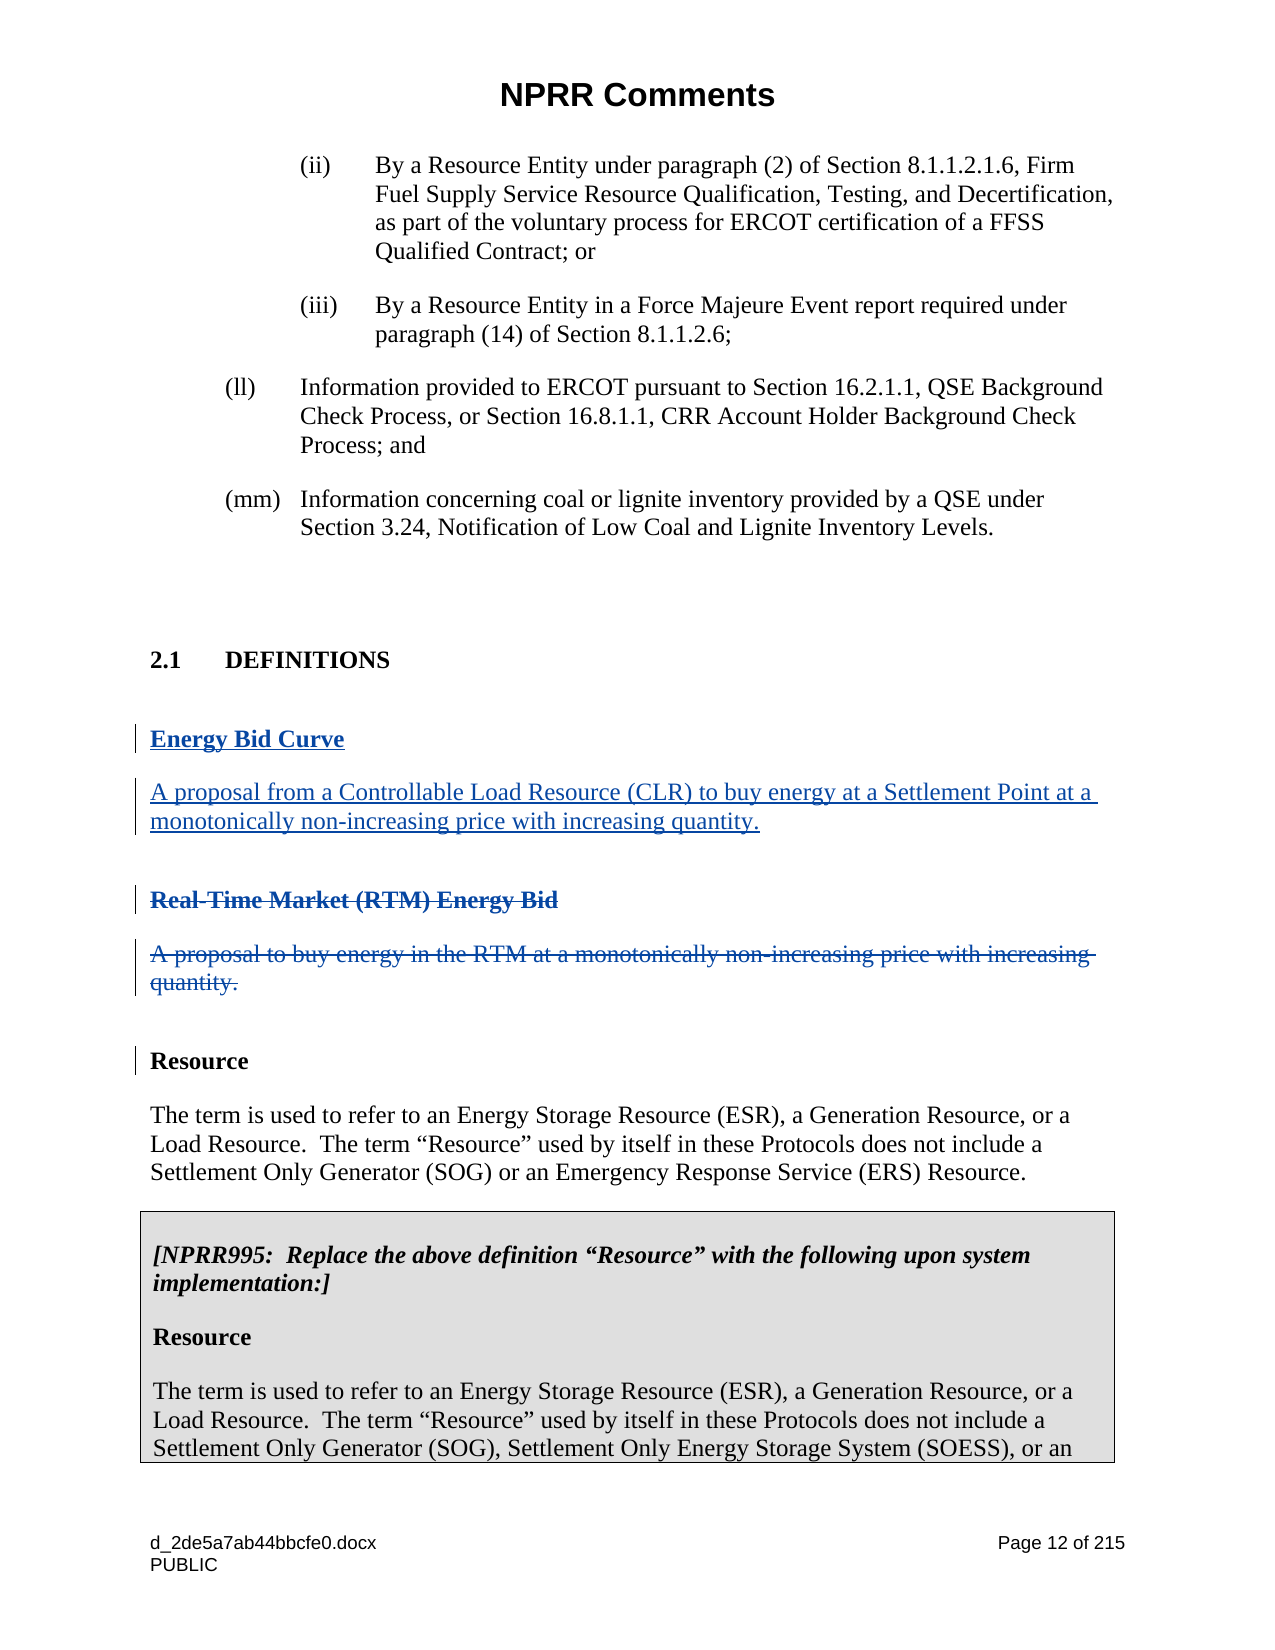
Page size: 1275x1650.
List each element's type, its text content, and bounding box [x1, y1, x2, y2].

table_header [141, 1212, 1114, 1462]
text (ii) By a Resource Entity under paragraph (2) of Section 8.1.1.2.1.6, Firm Fuel Supply Service Resource Qualification, Testing, and Decertification, as part of the voluntary process for ERCOT certification of a FFSS Qualified Contract; or [300, 150, 1125, 265]
text (ll) Information provided to ERCOT pursuant to Section 16.2.1.1, QSE Background Check Process, or Section 16.8.1.1, CRR Account Holder Background Check Process; and [225, 372, 1125, 459]
text Resource [150, 1046, 1125, 1075]
text (mm) Information concerning coal or lignite inventory provided by a QSE under Section 3.24, Notification of Low Coal and Lignite Inventory Levels. [225, 484, 1125, 541]
text 2.1 DEFINITIONS [150, 645, 1125, 674]
text The term is used to refer to an Energy Storage Resource (ESR), a Generation Resource, or a Load Resource. The term “Resource” used by itself in these Protocols does not include a Settlement Only Generator (SOG) or an Emergency Response Service (ERS) Resource. [150, 1100, 1125, 1186]
text (iii) By a Resource Entity in a Force Majeure Event report required under paragraph (14) of Section 8.1.1.2.6; [300, 290, 1125, 347]
